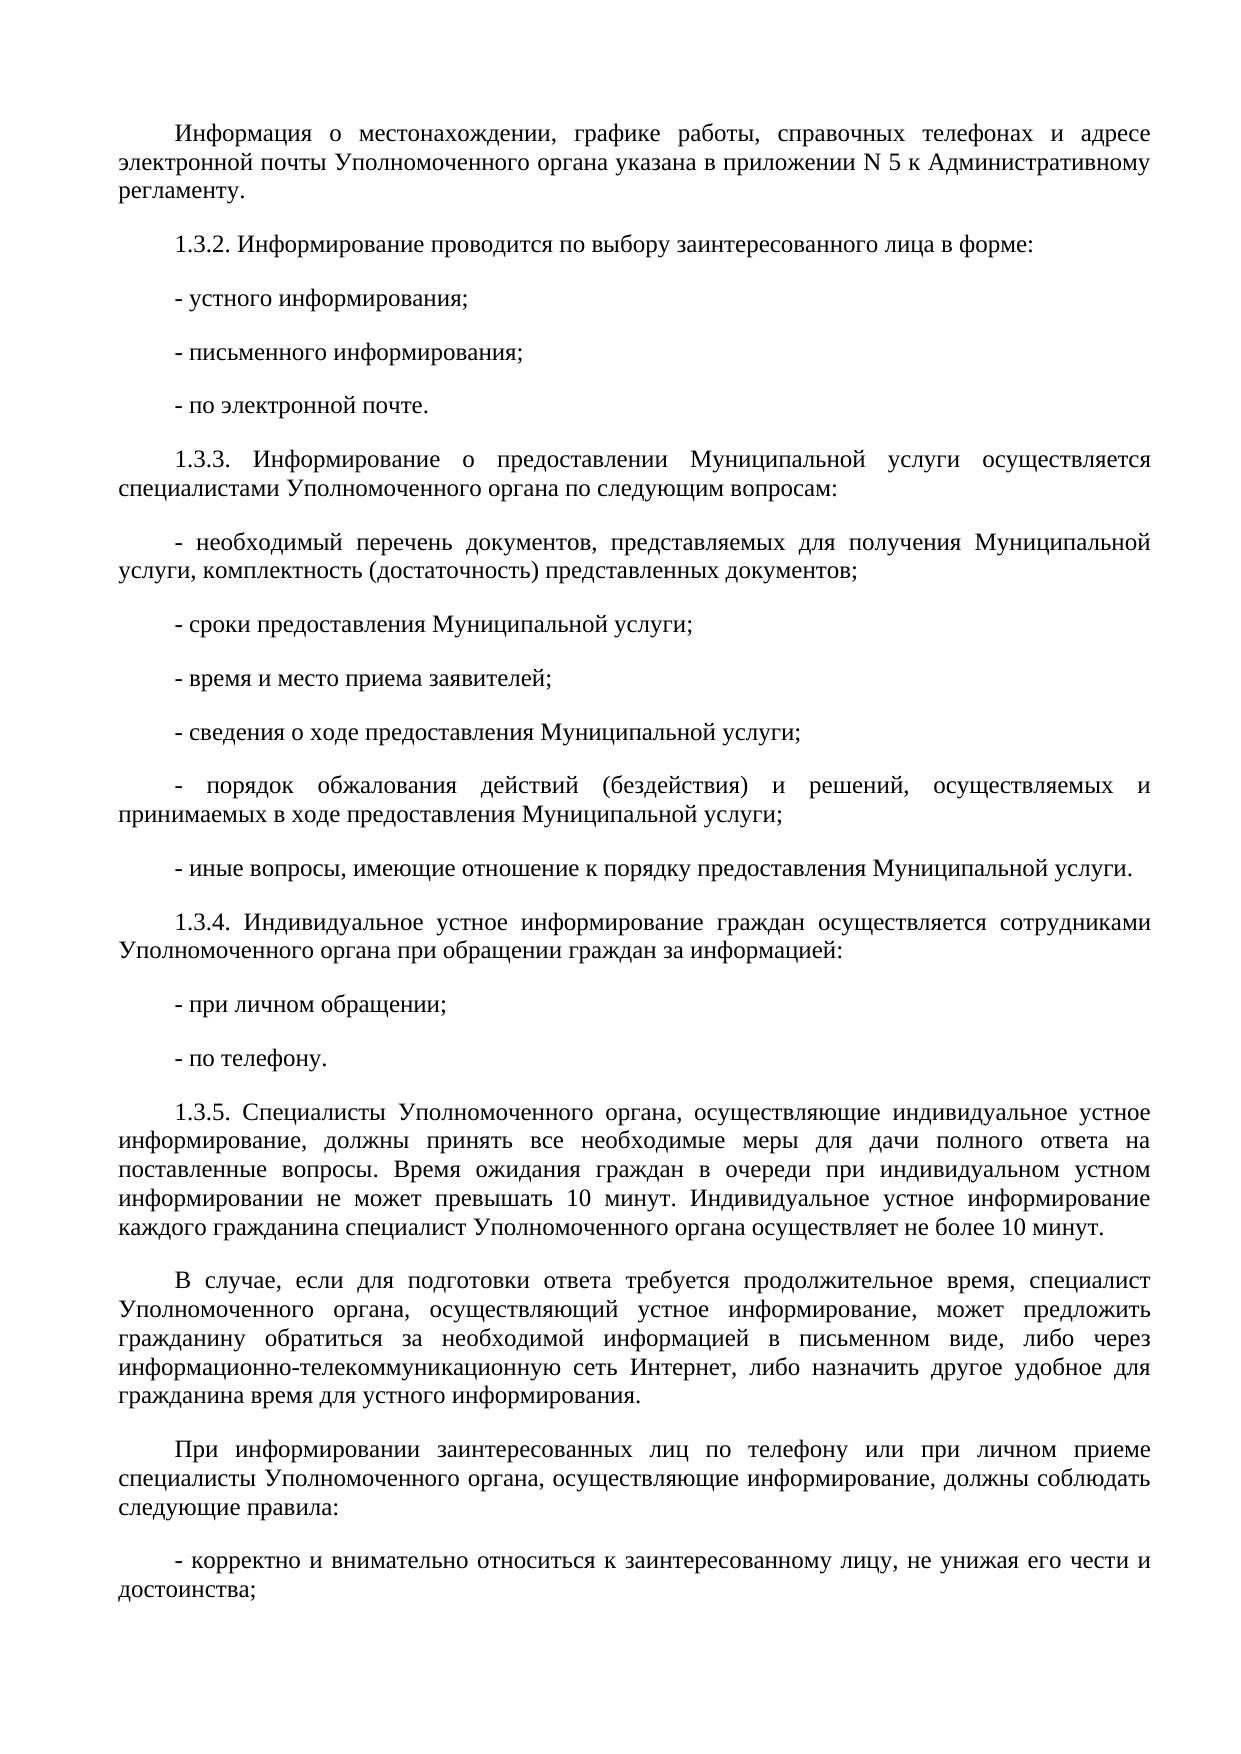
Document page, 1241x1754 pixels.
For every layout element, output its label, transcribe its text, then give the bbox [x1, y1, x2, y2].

text 1.3.4. Индивидуальное устное информирование граждан осуществляется сотрудниками Уполномоченного органа при обращении граждан за информацией: [118, 907, 1152, 964]
text - письменного информирования; [118, 337, 1152, 366]
text 1.3.5. Специалисты Уполномоченного органа, осуществляющие индивидуальное устное информирование, должны принять все необходимые меры для дачи полного ответа на поставленные вопросы. Время ожидания граждан в очереди при индивидуальном устном информировании не может превышать 10 минут. Индивидуальное устное информирование каждого гражданина специалист Уполномоченного органа осуществляет не более 10 минут. [118, 1097, 1152, 1241]
text - по электронной почте. [118, 391, 1152, 419]
text В случае, если для подготовки ответа требуется продолжительное время, специалист Уполномоченного органа, осуществляющий устное информирование, может предложить гражданину обратиться за необходимой информацией в письменном виде, либо через информационно-телекоммуникационную сеть Интернет, либо назначить другое удобное для гражданина время для устного информирования. [118, 1266, 1152, 1409]
text - при личном обращении; [118, 989, 1152, 1018]
text Информация о местонахождении, графике работы, справочных телефонах и адресе электронной почты Уполномоченного органа указана в приложении N 5 к Административному регламенту. [118, 118, 1152, 204]
text 1.3.3. Информирование о предоставлении Муниципальной услуги осуществляется специалистами Уполномоченного органа по следующим вопросам: [118, 444, 1152, 502]
text - по телефону. [118, 1043, 1152, 1072]
text - сроки предоставления Муниципальной услуги; [118, 609, 1152, 638]
text - необходимый перечень документов, представляемых для получения Муниципальной услуги, комплектность (достаточность) представленных документов; [118, 527, 1152, 584]
text - сведения о ходе предоставления Муниципальной услуги; [118, 717, 1152, 746]
text - устного информирования; [118, 283, 1152, 312]
text - порядок обжалования действий (бездействия) и решений, осуществляемых и принимаемых в ходе предоставления Муниципальной услуги; [118, 771, 1152, 828]
text 1.3.2. Информирование проводится по выбору заинтересованного лица в форме: [118, 229, 1152, 258]
text - корректно и внимательно относиться к заинтересованному лицу, не унижая его чести и достоинства; [118, 1546, 1152, 1603]
text - иные вопросы, имеющие отношение к порядку предоставления Муниципальной услуги. [118, 853, 1152, 882]
text - время и место приема заявителей; [118, 663, 1152, 692]
text При информировании заинтересованных лиц по телефону или при личном приеме специалисты Уполномоченного органа, осуществляющие информирование, должны соблюдать следующие правила: [118, 1434, 1152, 1521]
